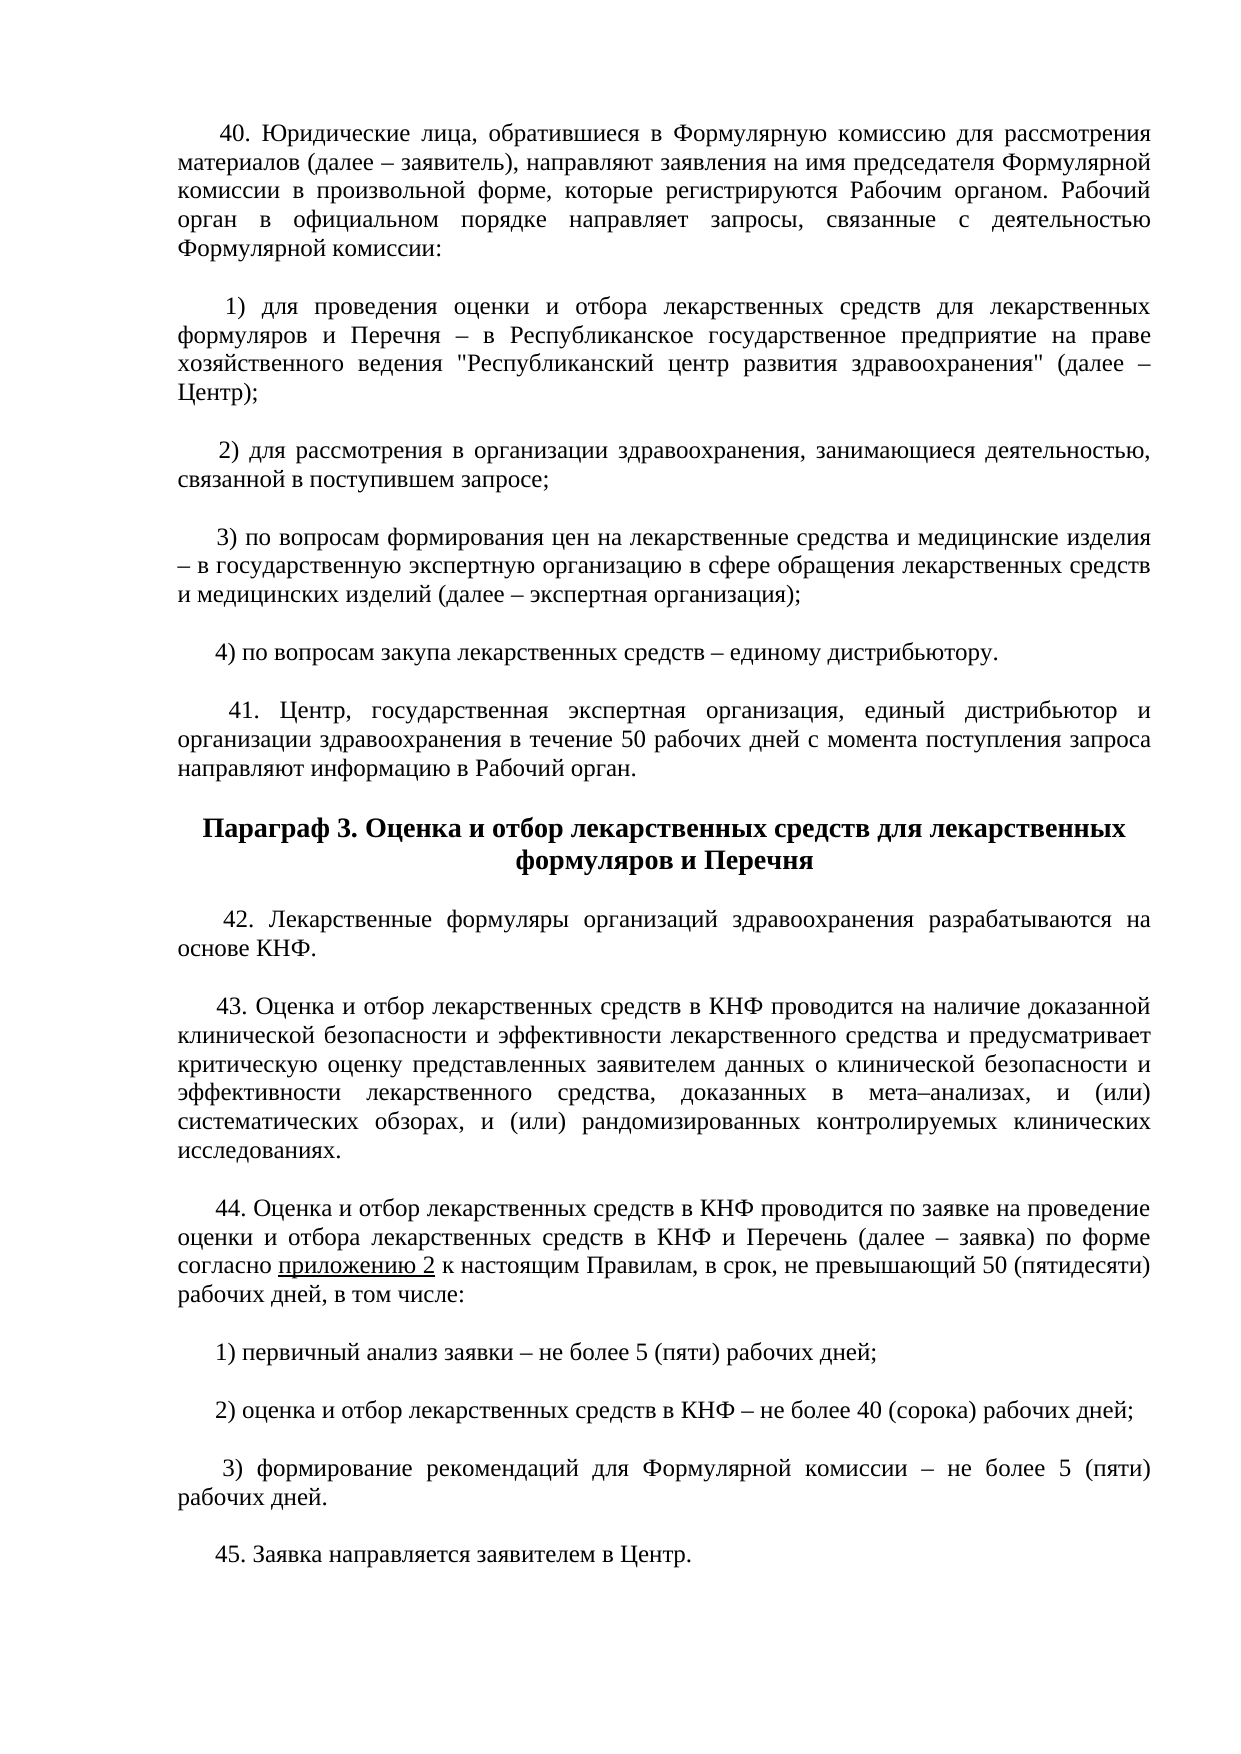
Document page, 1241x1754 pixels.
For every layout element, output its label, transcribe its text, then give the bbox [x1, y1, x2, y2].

text 1) для проведения оценки и отбора лекарственных средств для лекарственных формуляров и Перечня – в Республиканское государственное предприятие на праве хозяйственного ведения "Республиканский центр развития здравоохранения" (далее – Центр); [177, 291, 1152, 406]
text 2) для рассмотрения в организации здравоохранения, занимающиеся деятельностью, связанной в поступившем запросе; [177, 435, 1152, 493]
text 2) оценка и отбор лекарственных средств в КНФ – не более 40 (сорока) рабочих дней; [177, 1395, 1152, 1424]
text Параграф 3. Оценка и отбор лекарственных средств для лекарственных формуляров и Перечня [177, 811, 1152, 875]
text 3) по вопросам формирования цен на лекарственные средства и медицинские изделия – в государственную экспертную организацию в сфере обращения лекарственных средств и медицинских изделий (далее – экспертная организация); [177, 522, 1152, 608]
text 3) формирование рекомендаций для Формулярной комиссии – не более 5 (пяти) рабочих дней. [177, 1453, 1152, 1510]
text 45. Заявка направляется заявителем в Центр. [177, 1539, 1152, 1568]
text 42. Лекарственные формуляры организаций здравоохранения разрабатываются на основе КНФ. [177, 904, 1152, 962]
text 4) по вопросам закупа лекарственных средств – единому дистрибьютору. [177, 637, 1152, 666]
text 41. Центр, государственная экспертная организация, единый дистрибьютор и организации здравоохранения в течение 50 рабочих дней с момента поступления запроса направляют информацию в Рабочий орган. [177, 695, 1152, 781]
text 40. Юридические лица, обратившиеся в Формулярную комиссию для рассмотрения материалов (далее – заявитель), направляют заявления на имя председателя Формулярной комиссии в произвольной форме, которые регистрируются Рабочим органом. Рабочий орган в официальном порядке направляет запросы, связанные с деятельностью Формулярной комиссии: [177, 118, 1152, 262]
text 1) первичный анализ заявки – не более 5 (пяти) рабочих дней; [177, 1337, 1152, 1366]
text 44. Оценка и отбор лекарственных средств в КНФ проводится по заявке на проведение оценки и отбора лекарственных средств в КНФ и Перечень (далее – заявка) по форме согласно приложению 2 к настоящим Правилам, в срок, не превышающий 50 (пятидесяти) рабочих дней, в том числе: [177, 1193, 1152, 1308]
text 43. Оценка и отбор лекарственных средств в КНФ проводится на наличие доказанной клинической безопасности и эффективности лекарственного средства и предусматривает критическую оценку представленных заявителем данных о клинической безопасности и эффективности лекарственного средства, доказанных в мета–анализах, и (или) систематических обзорах, и (или) рандомизированных контролируемых клинических исследованиях. [177, 991, 1152, 1164]
